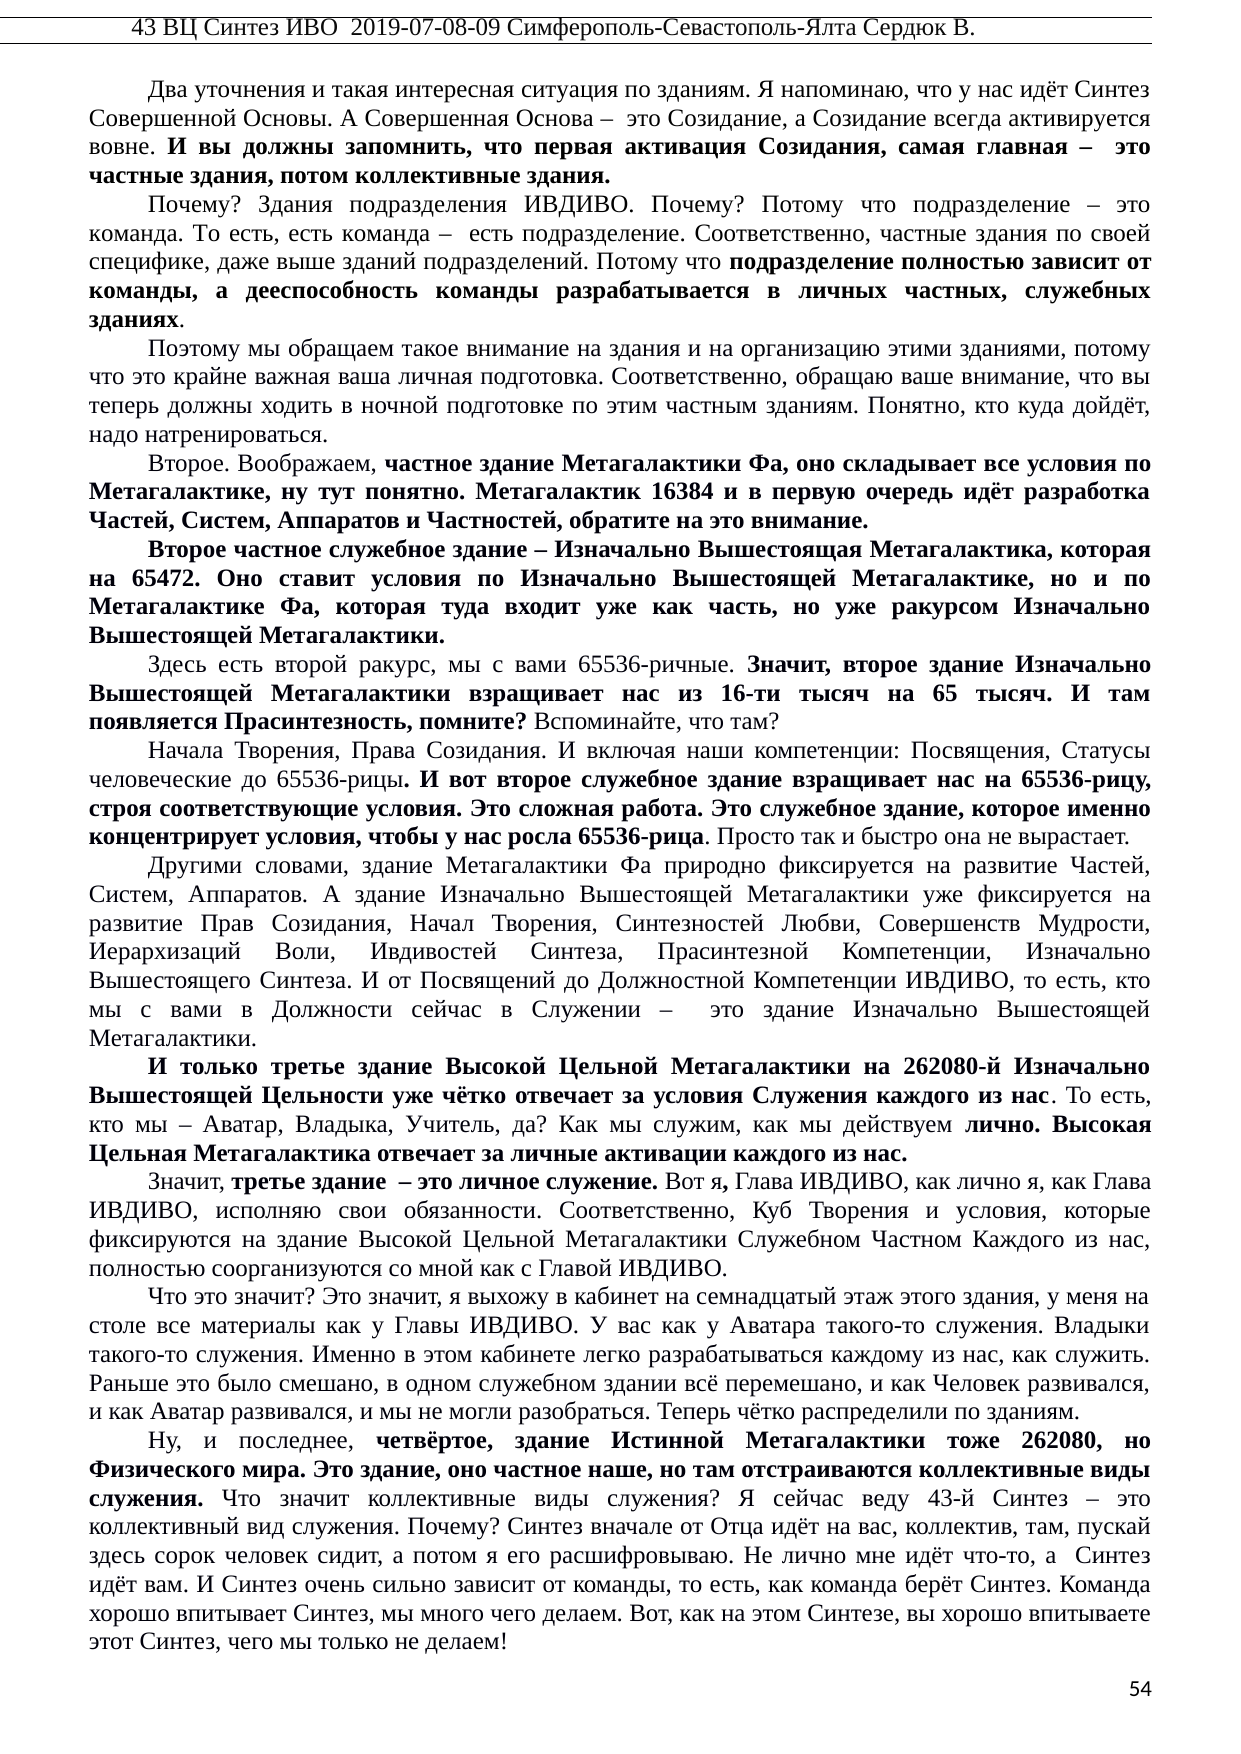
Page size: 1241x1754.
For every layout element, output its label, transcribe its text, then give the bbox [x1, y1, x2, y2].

text Поэтому мы обращаем такое внимание на здания и на организацию этими зданиями, потому что это крайне важная ваша личная подготовка. Соответственно, обращаю ваше внимание, что вы теперь должны ходить в ночной подготовке по этим частным зданиям. Понятно, кто куда дойдёт, надо натренироваться. [89, 333, 1152, 448]
text Ну, и последнее, четвёртое, здание Истинной Метагалактики тоже 262080, но Физического мира. Это здание, оно частное наше, но там отстраиваются коллективные виды служения. Что значит коллективные виды служения? Я сейчас веду 43-й Синтез – это коллективный вид служения. Почему? Синтез вначале от Отца идёт на вас, коллектив, там, пускай здесь сорок человек сидит, а потом я его расшифровываю. Не лично мне идёт что-то, а Синтез идёт вам. И Синтез очень сильно зависит от команды, то есть, как команда берёт Синтез. Команда хорошо впитывает Синтез, мы много чего делаем. Вот, как на этом Синтезе, вы хорошо впитываете этот Синтез, чего мы только не делаем! [89, 1425, 1152, 1655]
text Здесь есть второй ракурс, мы с вами 65536-ричные. Значит, второе здание Изначально Вышестоящей Метагалактики взращивает нас из 16-ти тысяч на 65 тысяч. И там появляется Прасинтезность, помните? Вспоминайте, что там? [89, 649, 1152, 735]
text Значит, третье здание – это личное служение. Вот я, Глава ИВДИВО, как лично я, как Глава ИВДИВО, исполняю свои обязанности. Соответственно, Куб Творения и условия, которые фиксируются на здание Высокой Цельной Метагалактики Служебном Частном Каждого из нас, полностью соорганизуются со мной как с Главой ИВДИВО. [89, 1166, 1152, 1281]
text Другими словами, здание Метагалактики Фа природно фиксируется на развитие Частей, Систем, Аппаратов. А здание Изначально Вышестоящей Метагалактики уже фиксируется на развитие Прав Созидания, Начал Творения, Синтезностей Любви, Совершенств Мудрости, Иерархизаций Воли, Ивдивостей Синтеза, Прасинтезной Компетенции, Изначально Вышестоящего Синтеза. И от Посвящений до Должностной Компетенции ИВДИВО, то есть, кто мы с вами в Должности сейчас в Служении – это здание Изначально Вышестоящей Метагалактики. [89, 850, 1152, 1051]
text Второе частное служебное здание – Изначально Вышестоящая Метагалактика, которая на 65472. Оно ставит условия по Изначально Вышестоящей Метагалактике, но и по Метагалактике Фа, которая туда входит уже как часть, но уже ракурсом Изначально Вышестоящей Метагалактики. [89, 534, 1152, 649]
text Начала Творения, Права Созидания. И включая наши компетенции: Посвящения, Статусы человеческие до 65536-рицы. И вот второе служебное здание взращивает нас на 65536-рицу, строя соответствующие условия. Это сложная работа. Это служебное здание, которое именно концентрирует условия, чтобы у нас росла 65536-рица. Просто так и быстро она не вырастает. [89, 735, 1152, 850]
text Второе. Воображаем, частное здание Метагалактики Фа, оно складывает все условия по Метагалактике, ну тут понятно. Метагалактик 16384 и в первую очередь идёт разработка Частей, Систем, Аппаратов и Частностей, обратите на это внимание. [89, 448, 1152, 534]
text Почему? Здания подразделения ИВДИВО. Почему? Потому что подразделение – это команда. То есть, есть команда – есть подразделение. Соответственно, частные здания по своей специфике, даже выше зданий подразделений. Потому что подразделение полностью зависит от команды, а дееспособность команды разрабатывается в личных частных, служебных зданиях. [89, 189, 1152, 333]
text Два уточнения и такая интересная ситуация по зданиям. Я напоминаю, что у нас идёт Синтез Совершенной Основы. А Совершенная Основа – это Созидание, а Созидание всегда активируется вовне. И вы должны запомнить, что первая активация Созидания, самая главная – это частные здания, потом коллективные здания. [89, 74, 1152, 189]
text И только третье здание Высокой Цельной Метагалактики на 262080-й Изначально Вышестоящей Цельности уже чётко отвечает за условия Служения каждого из нас. То есть, кто мы – Аватар, Владыка, Учитель, да? Как мы служим, как мы действуем лично. Высокая Цельная Метагалактика отвечает за личные активации каждого из нас. [89, 1051, 1152, 1166]
text Что это значит? Это значит, я выхожу в кабинет на семнадцатый этаж этого здания, у меня на столе все материалы как у Главы ИВДИВО. У вас как у Аватара такого-то служения. Владыки такого-то служения. Именно в этом кабинете легко разрабатываться каждому из нас, как служить. Раньше это было смешано, в одном служебном здании всё перемешано, и как Человек развивался, и как Аватар развивался, и мы не могли разобраться. Теперь чётко распределили по зданиям. [89, 1281, 1152, 1425]
